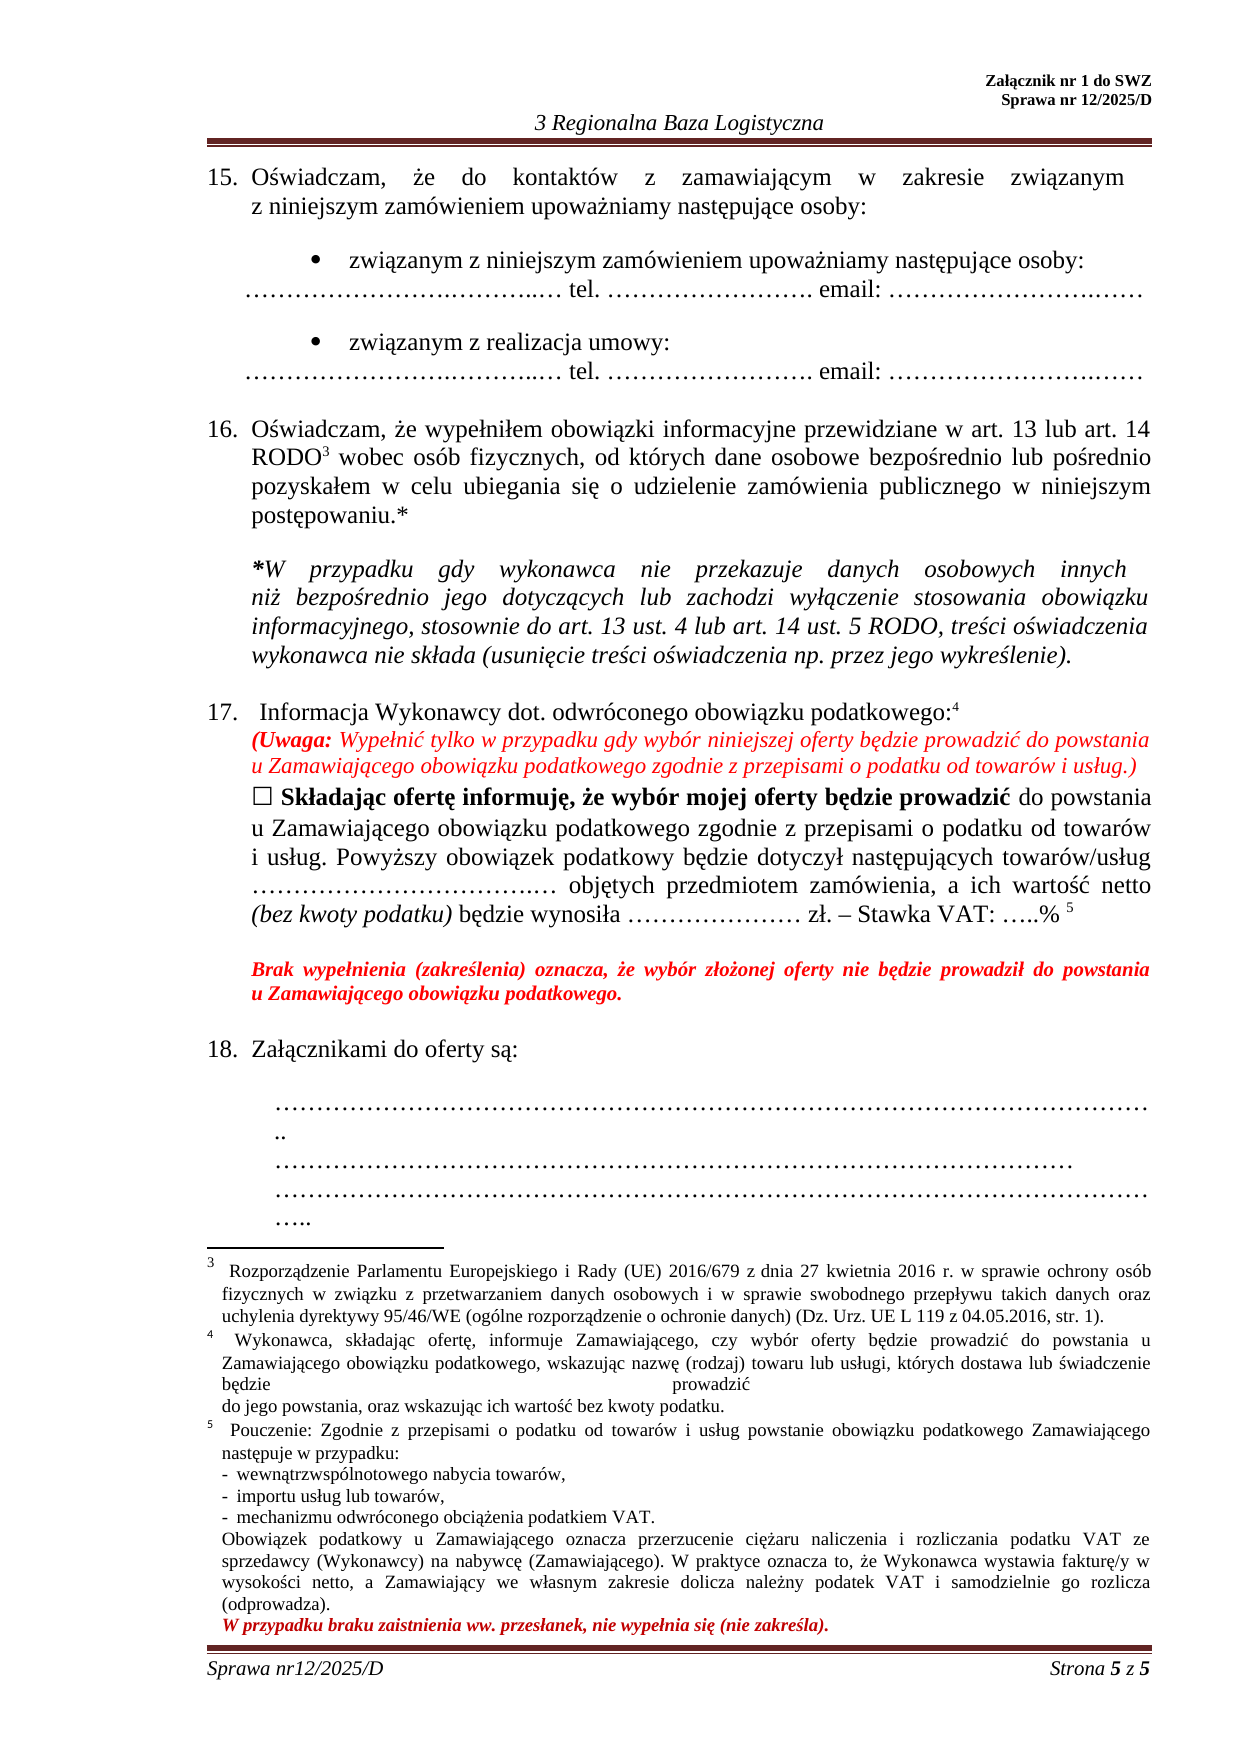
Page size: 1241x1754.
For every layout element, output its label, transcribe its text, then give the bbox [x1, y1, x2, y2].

text …………………….………..… tel. ……………………. email: …………………….…… [244, 274, 1152, 302]
text *W przypadku gdy wykonawca nie przekazuje danych osobowych innych niż bezpośrednio jego dotyczących lub zachodzi wyłączenie stosowania obowiązku informacyjnego, stosownie do art. 13 ust. 4 lub art. 14 ust. 5 RODO, treści oświadczenia wykonawca nie składa (usunięcie treści oświadczenia np. przez jego wykreślenie). [251, 554, 1152, 669]
list Informacja Wykonawcy dot. odwróconego obowiązku podatkowego: [207, 697, 1152, 726]
text ……………………………………………………………………………………………..…………………………………………………………………………………………………………………………………………………………………………………….. [274, 1087, 1152, 1231]
text (Uwaga: Wypełnić tylko w przypadku gdy wybór niniejszej oferty będzie prowadzić do powstania u Zamawiającego obowiązku podatkowego zgodnie z przepisami o podatku od towarów i usług.) [251, 726, 1152, 779]
list Oświadczam, że wypełniłem obowiązki informacyjne przewidziane w art. 13 lub art. 14 RODO wobec osób fizycznych, od których dane osobowe bezpośrednio lub pośrednio pozyskałem w celu ubiegania się o udzielenie zamówienia publicznego w niniejszym postępowaniu.* [207, 414, 1152, 529]
list związanym z realizacja umowy: [311, 327, 1152, 356]
list Załącznikami do oferty są: [207, 1034, 1152, 1062]
text Składając ofertę informuję, że wybór mojej oferty będzie prowadzić do powstania u Zamawiającego obowiązku podatkowego zgodnie z przepisami o podatku od towarów i usług. Powyższy obowiązek podatkowy będzie dotyczył następujących towarów/usług …………………………….… objętych przedmiotem zamówienia, a ich wartość netto (bez kwoty podatku) będzie wynosiła ………………… zł. – Stawka VAT: …..% [251, 779, 1152, 928]
text …………………….………..… tel. ……………………. email: …………………….…… [244, 356, 1152, 385]
text Brak wypełnienia (zakreślenia) oznacza, że wybór złożonej oferty nie będzie prowadził do powstania u Zamawiającego obowiązku podatkowego. [251, 957, 1152, 1005]
list Oświadczam, że do kontaktów z zamawiającym w zakresie związanym z niniejszym zamówieniem upoważniamy następujące osoby: [207, 162, 1152, 220]
list związanym z niniejszym zamówieniem upoważniamy następujące osoby: [311, 245, 1152, 274]
